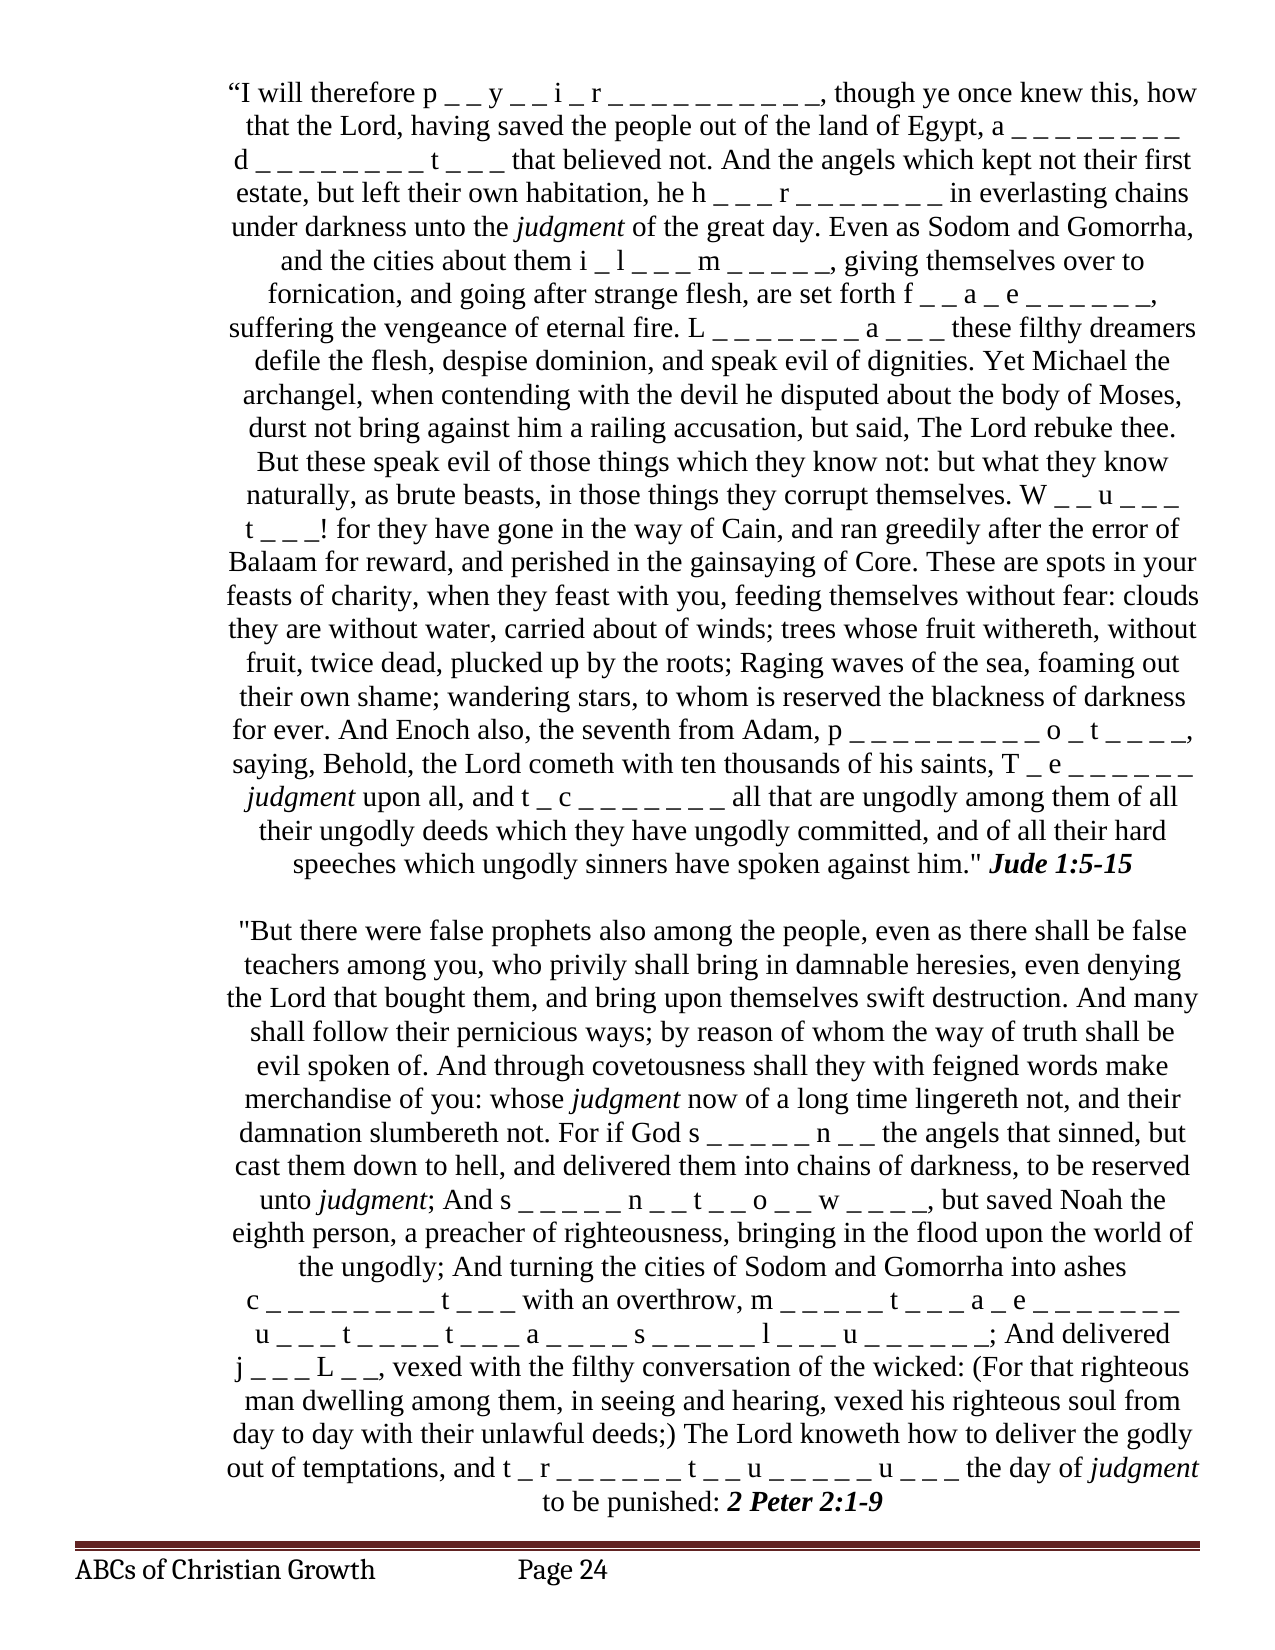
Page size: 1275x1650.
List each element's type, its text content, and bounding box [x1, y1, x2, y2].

list u _ _ _ t _ _ _ _ t _ _ _ a _ _ _ _ s _ _ _ _ _ l _ _ _ u _ _ _ _ _ _; And delivered [225, 1316, 1200, 1349]
list "But there were false prophets also among the people, even as there shall be false teachers among you, who privily shall bring in damnable heresies, even denying the Lord that bought them, and bring upon themselves swift destruction. And many shall follow their pernicious ways; by reason of whom the way of truth shall be evil spoken of. And through covetousness shall they with feigned words make merchandise of you: whose judgment now of a long time lingereth not, and their damnation slumbereth not. For if God s _ _ _ _ _ n _ _ the angels that sinned, but cast them down to hell, and delivered them into chains of darkness, to be reserved unto judgment; And s _ _ _ _ _ n _ _ t _ _ o _ _ w _ _ _ _, but saved Noah the eighth person, a preacher of righteousness, bringing in the flood upon the world of the ungodly; And turning the cities of Sodom and Gomorrha into ashes [225, 913, 1200, 1282]
list c _ _ _ _ _ _ _ _ t _ _ _ with an overthrow, m _ _ _ _ _ t _ _ _ a _ e _ _ _ _ _ _ _ [225, 1282, 1200, 1316]
list “I will therefore p _ _ y _ _ i _ r _ _ _ _ _ _ _ _ _ _, though ye once knew this, how that the Lord, having saved the people out of the land of Egypt, a _ _ _ _ _ _ _ _ [225, 75, 1200, 142]
list j _ _ _ L _ _, vexed with the filthy conversation of the wicked: (For that righteous man dwelling among them, in seeing and hearing, vexed his righteous soul from day to day with their unlawful deeds;) The Lord knoweth how to deliver the godly out of temptations, and t _ r _ _ _ _ _ _ t _ _ u _ _ _ _ _ u _ _ _ the day of judgment to be punished: 2 Peter 2:1-9 [225, 1349, 1200, 1517]
list t _ _ _! for they have gone in the way of Cain, and ran greedily after the error of Balaam for reward, and perished in the gainsaying of Core. These are spots in your feasts of charity, when they feast with you, feeding themselves without fear: clouds they are without water, carried about of winds; trees whose fruit withereth, without fruit, twice dead, plucked up by the roots; Raging waves of the sea, foaming out their own shame; wandering stars, to whom is reserved the blackness of darkness for ever. And Enoch also, the seventh from Adam, p _ _ _ _ _ _ _ _ _ o _ t _ _ _ _, saying, Behold, the Lord cometh with ten thousands of his saints, T _ e _ _ _ _ _ _ judgment upon all, and t _ c _ _ _ _ _ _ _ all that are ungodly among them of all their ungodly deeds which they have ungodly committed, and of all their hard speeches which ungodly sinners have spoken against him." Jude 1:5-15 [225, 511, 1200, 880]
list d _ _ _ _ _ _ _ _ t _ _ _ that believed not. And the angels which kept not their first estate, but left their own habitation, he h _ _ _ r _ _ _ _ _ _ _ in everlasting chains under darkness unto the judgment of the great day. Even as Sodom and Gomorrha, and the cities about them i _ l _ _ _ m _ _ _ _ _, giving themselves over to fornication, and going after strange flesh, are set forth f _ _ a _ e _ _ _ _ _ _, suffering the vengeance of eternal fire. L _ _ _ _ _ _ _ a _ _ _ these filthy dreamers defile the flesh, despise dominion, and speak evil of dignities. Yet Michael the archangel, when contending with the devil he disputed about the body of Moses, durst not bring against him a railing accusation, but said, The Lord rebuke thee. But these speak evil of those things which they know not: but what they know naturally, as brute beasts, in those things they corrupt themselves. W _ _ u _ _ _ [225, 142, 1200, 511]
